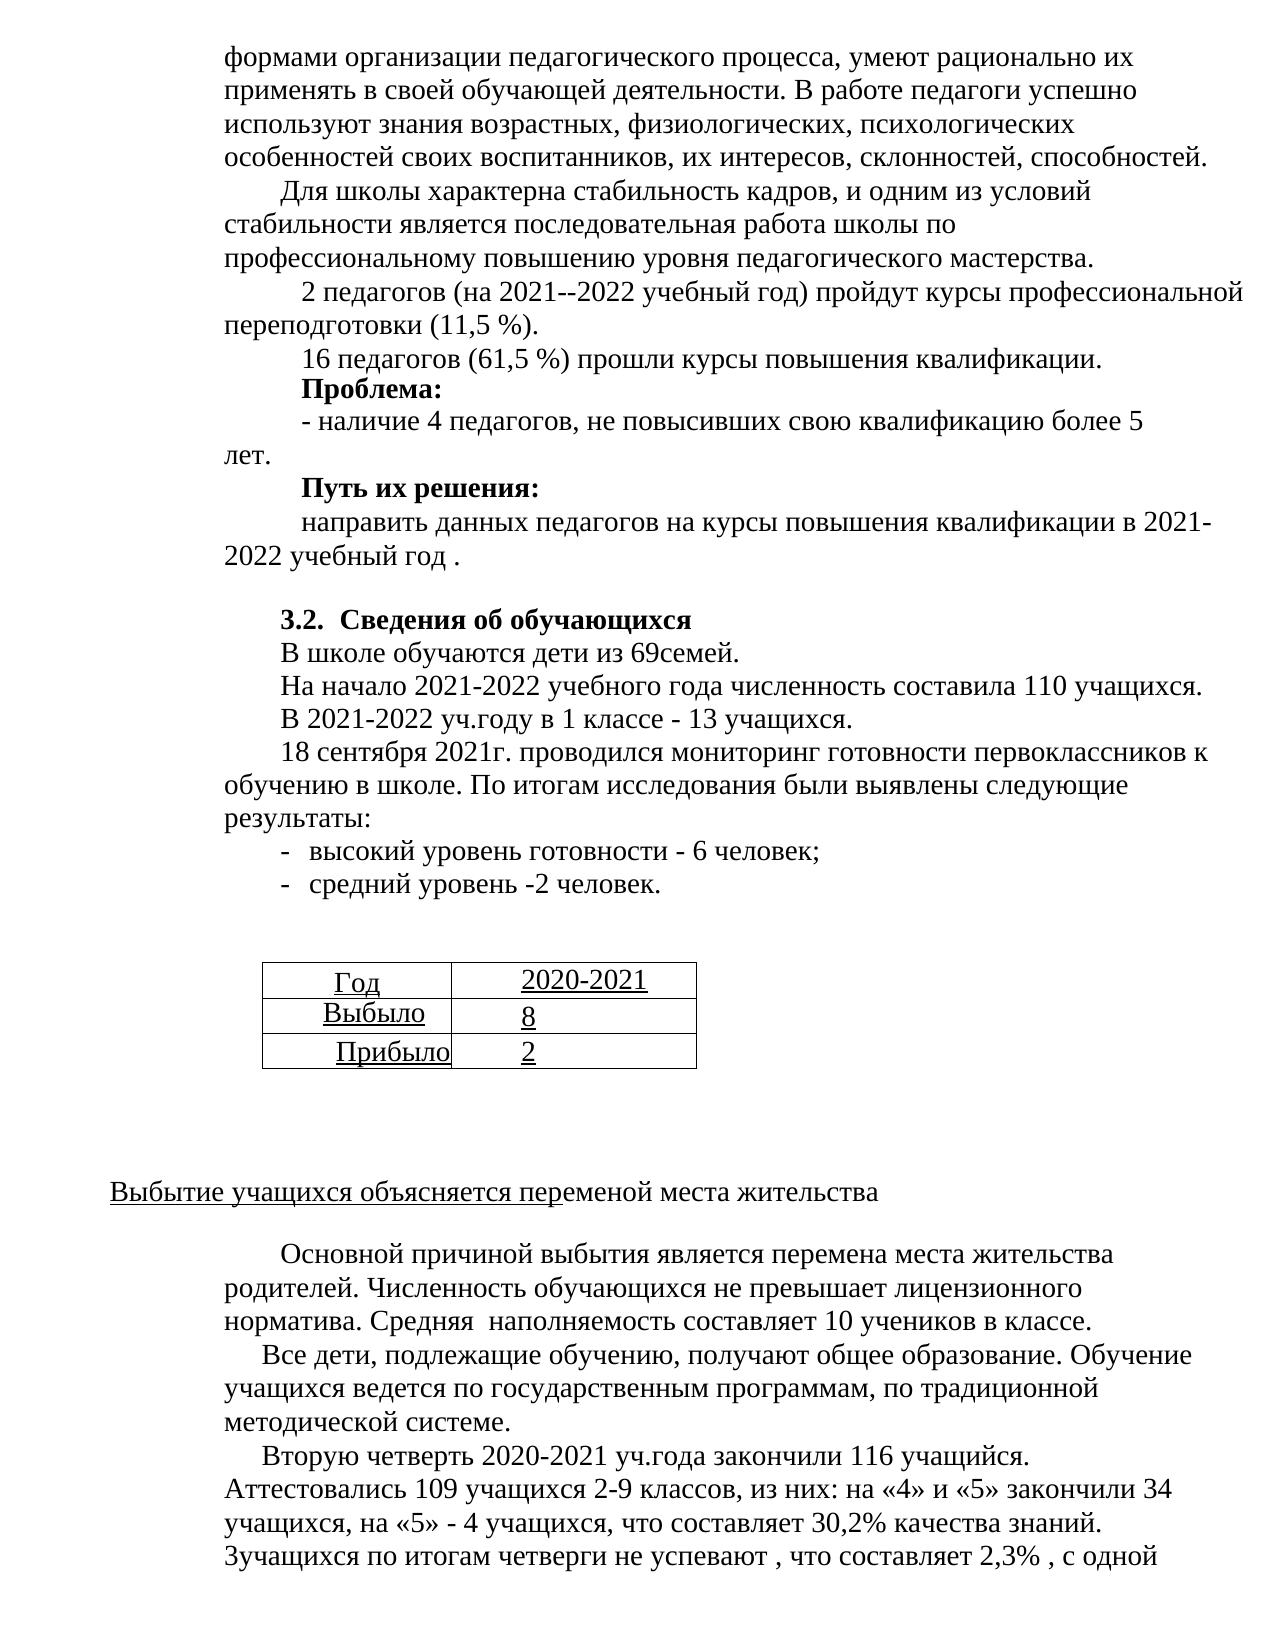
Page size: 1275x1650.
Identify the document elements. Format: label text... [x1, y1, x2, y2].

list средний уровень -2 человек. [224, 867, 1258, 901]
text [224, 1438, 1210, 1572]
text Все дети, подлежащие обучению, получают общее образование. Обучение учащихся ведется по государственным программам, по традиционной методической системе. [224, 1337, 1210, 1438]
text В школе обучаются дети из 69семей. [224, 636, 1258, 669]
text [224, 39, 1210, 173]
text 18 сентября 2021г. проводился мониторинг готовности первоклассников к обучению в школе. По итогам исследования были выявлены следующие результаты: [224, 735, 1210, 834]
text 16 педагогов (61,5 %) прошли курсы повышения квалификации. [224, 341, 1258, 375]
list высокий уровень готовности - 6 человек; [224, 834, 1258, 867]
text направить данных педагогов на курсы повышения квалификации в 2021-2022 учебный год . [224, 504, 1258, 572]
text Проблема: [224, 375, 1258, 404]
text лет. [224, 437, 1258, 471]
text В 2021-2022 уч.году в 1 классе - 13 учащихся. [224, 702, 1258, 735]
text Для школы характерна стабильность кадров, и одним из условий стабильности является последовательная работа школы по профессиональному повышению уровня педагогического мастерства. [224, 173, 1210, 274]
text - наличие 4 педагогов, не повысивших свою квалификацию более 5 [224, 404, 1258, 437]
list Сведения об обучающихся [224, 603, 1258, 636]
text 2 педагогов (на 2021--2022 учебный год) пройдут курсы профессиональной переподготовки (11,5 %). [224, 274, 1258, 341]
text На начало 2021-2022 учебного года численность составила 110 учащихся. [224, 669, 1258, 702]
text Основной причиной выбытия является перемена места жительства родителей. Численность обучающихся не превышает лицензионного норматива. Средняя наполняемость составляет 10 учеников в классе. [224, 1237, 1210, 1337]
text Путь их решения: [224, 471, 1258, 504]
text Выбытие учащихся объясняется переменой места жительства [53, 935, 1258, 1208]
